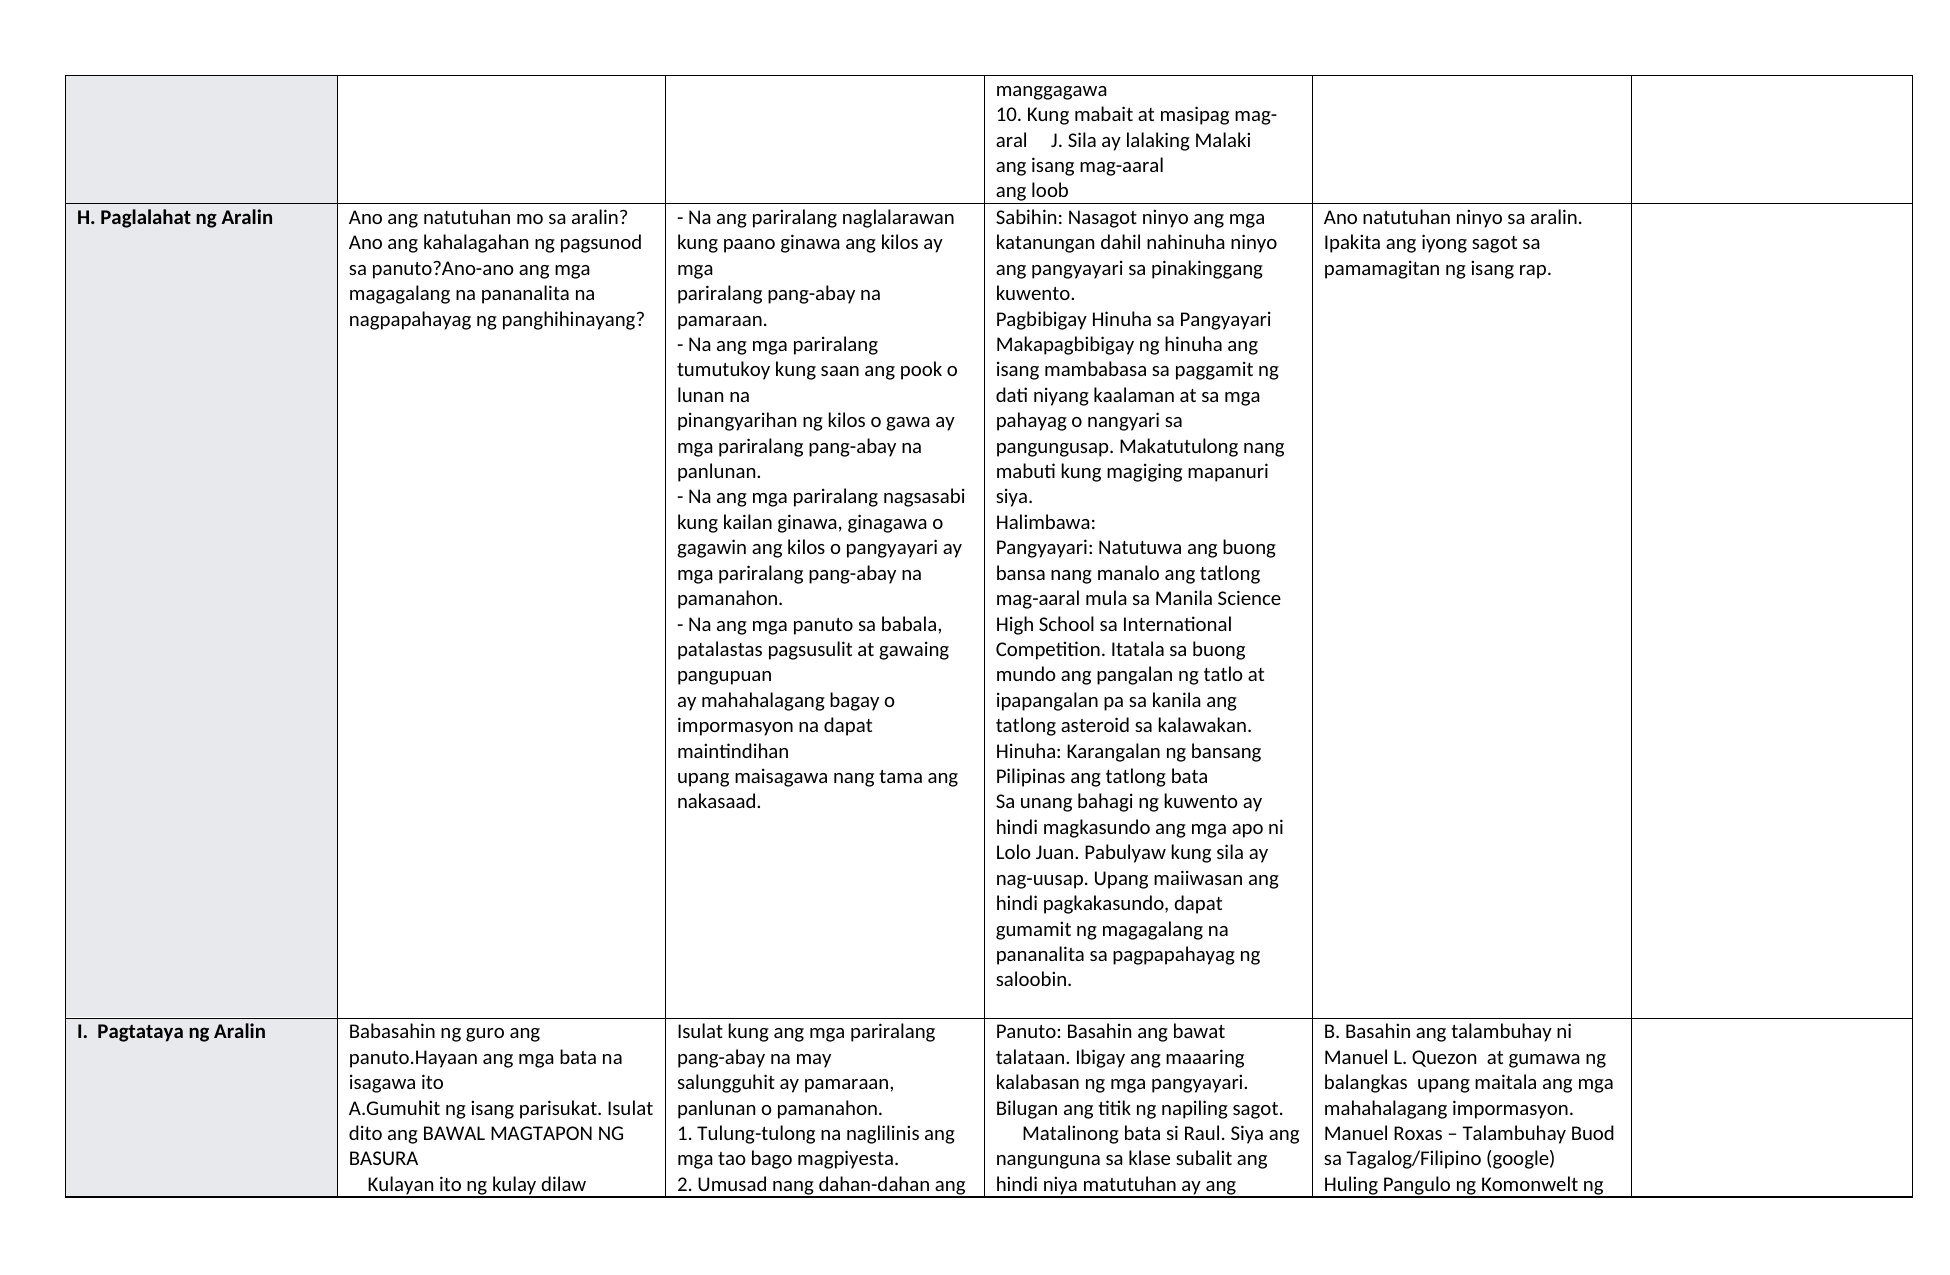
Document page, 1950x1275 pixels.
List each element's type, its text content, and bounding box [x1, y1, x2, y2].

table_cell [985, 1019, 1312, 1196]
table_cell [985, 76, 1312, 203]
table_cell [1313, 76, 1631, 203]
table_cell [338, 1019, 665, 1196]
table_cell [66, 76, 337, 203]
table_cell [1632, 1019, 1912, 1196]
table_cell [66, 1019, 337, 1196]
table_cell H. Paglalahat ng Aralin [66, 204, 337, 1017]
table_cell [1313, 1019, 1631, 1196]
table_cell Sabihin: Nasagot ninyo ang mga katanungan dahil nahinuha ninyo ang pangyayari sa pinakinggang kuwento. Pagbibigay Hinuha sa Pangyayari Makapagbibigay ng hinuha ang isang mambabasa sa paggamit ng dati niyang kaalaman at sa mga pahayag o nangyari sa pangungusap. Makatutulong nang mabuti kung magiging mapanuri siya. Halimbawa: Pangyayari: Natutuwa ang buong bansa nang manalo ang tatlong mag-aaral mula sa Manila Science High School sa International Competition. Itatala sa buong mundo ang pangalan ng tatlo at ipapangalan pa sa kanila ang tatlong asteroid sa kalawakan. Hinuha: Karangalan ng bansang Pilipinas ang tatlong bata Sa unang bahagi ng kuwento ay hindi magkasundo ang mga apo ni Lolo Juan. Pabulyaw kung sila ay nag-uusap. Upang maiiwasan ang hindi pagkakasundo, dapat gumamit ng magagalang na pananalita sa pagpapahayag ng saloobin. [985, 204, 1312, 1017]
table_cell Ano natutuhan ninyo sa aralin. Ipakita ang iyong sagot sa pamamagitan ng isang rap. [1313, 204, 1631, 1017]
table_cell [338, 76, 665, 203]
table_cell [666, 76, 984, 203]
table_cell - Na ang pariralang naglalarawan kung paano ginawa ang kilos ay mga pariralang pang-abay na pamaraan. - Na ang mga pariralang tumutukoy kung saan ang pook o lunan na pinangyarihan ng kilos o gawa ay mga pariralang pang-abay na panlunan. - Na ang mga pariralang nagsasabi kung kailan ginawa, ginagawa o gagawin ang kilos o pangyayari ay mga pariralang pang-abay na pamanahon. - Na ang mga panuto sa babala, patalastas pagsusulit at gawaing pangupuan ay mahahalagang bagay o impormasyon na dapat maintindihan upang maisagawa nang tama ang nakasaad. [666, 204, 984, 1017]
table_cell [666, 1019, 984, 1196]
table_cell [1632, 204, 1912, 1017]
table_cell [1632, 76, 1912, 203]
table_cell Ano ang natutuhan mo sa aralin?Ano ang kahalagahan ng pagsunod sa panuto?Ano-ano ang mga magagalang na pananalita na nagpapahayag ng panghihinayang? [338, 204, 665, 1017]
